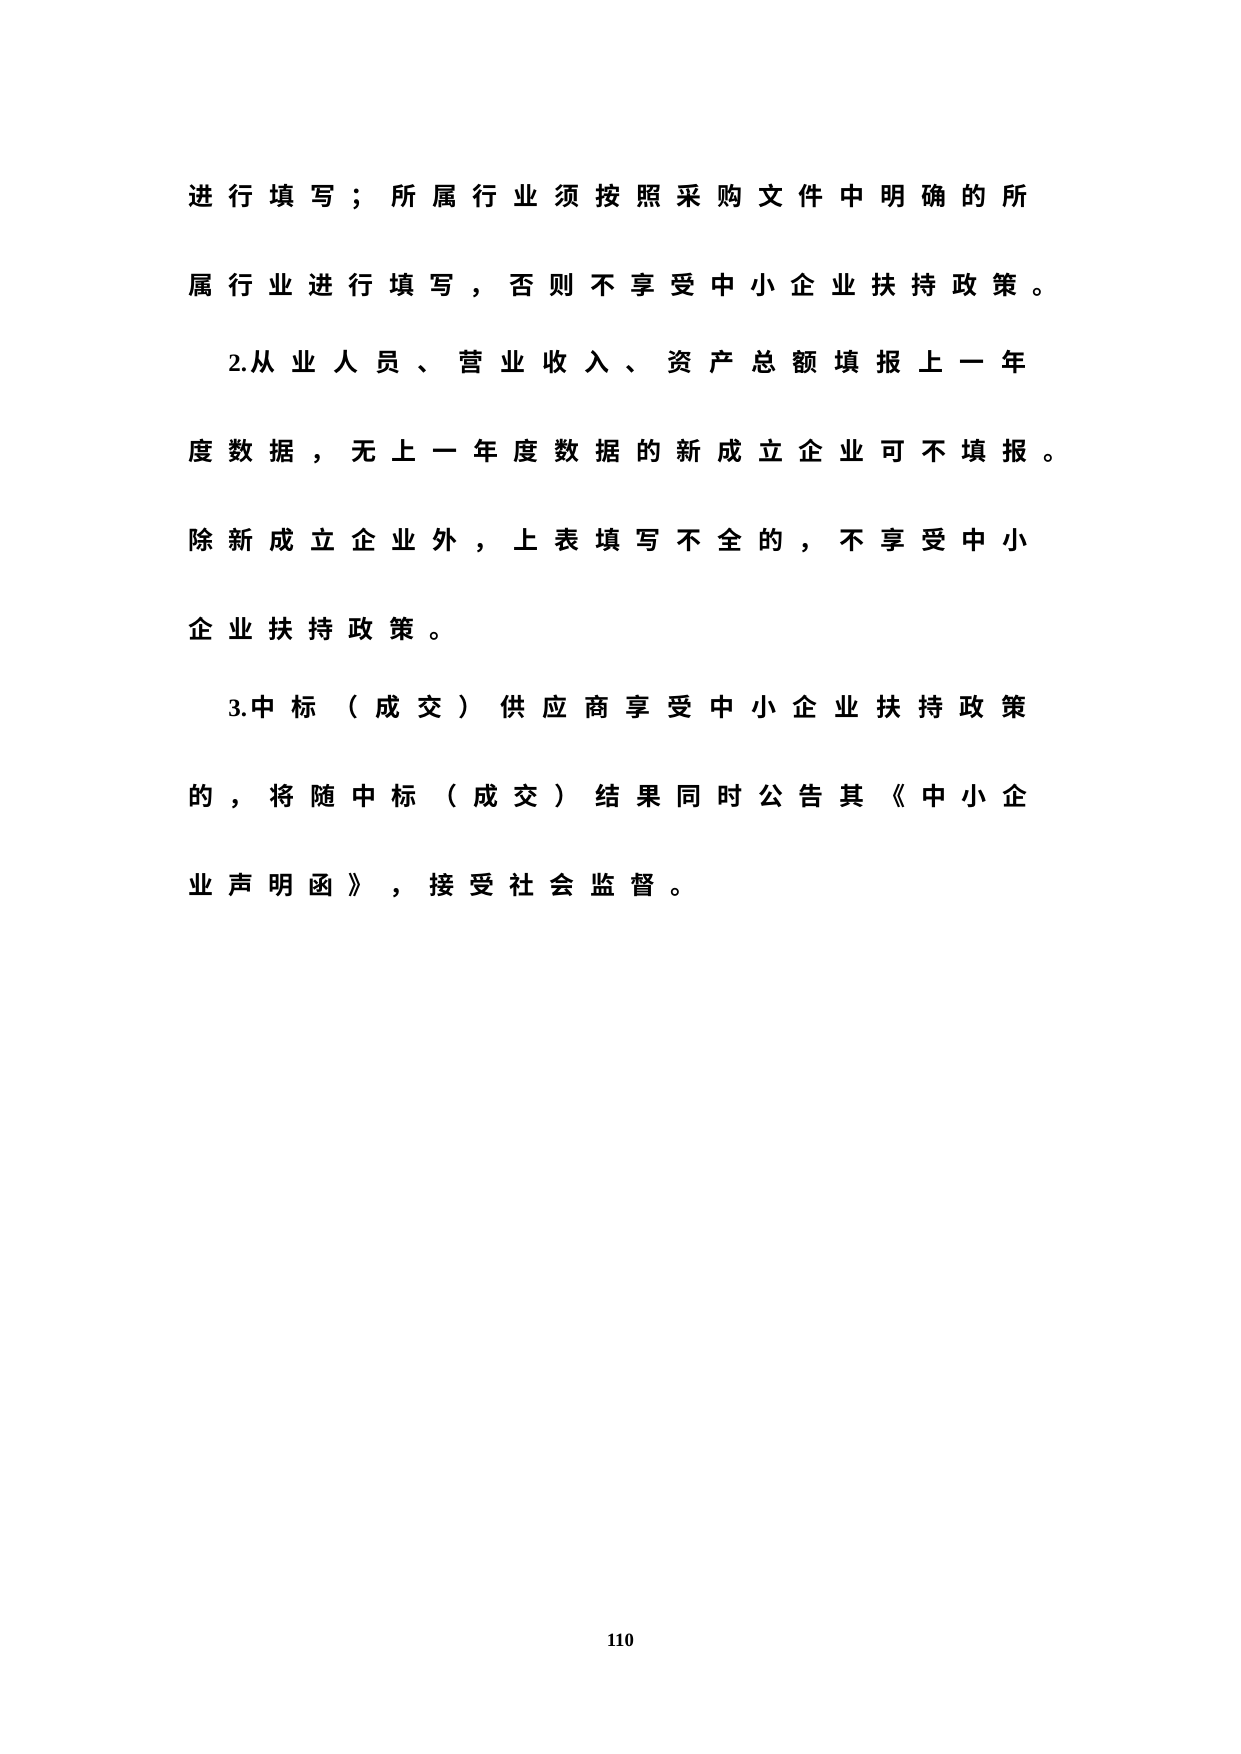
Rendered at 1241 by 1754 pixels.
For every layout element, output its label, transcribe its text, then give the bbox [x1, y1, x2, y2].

text 2.从业人员、营业收入、资产总额填报上一年度数据，无上一年度数据的新成立企业可不填报。除新成立企业外，上表填写不全的，不享受中小企业扶持政策。 [188, 331, 1043, 658]
text 3.中标（成交）供应商享受中小企业扶持政策的，将随中标（成交）结果同时公告其《中小企业声明函》，接受社会监督。 [188, 676, 1043, 913]
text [188, 164, 1043, 313]
